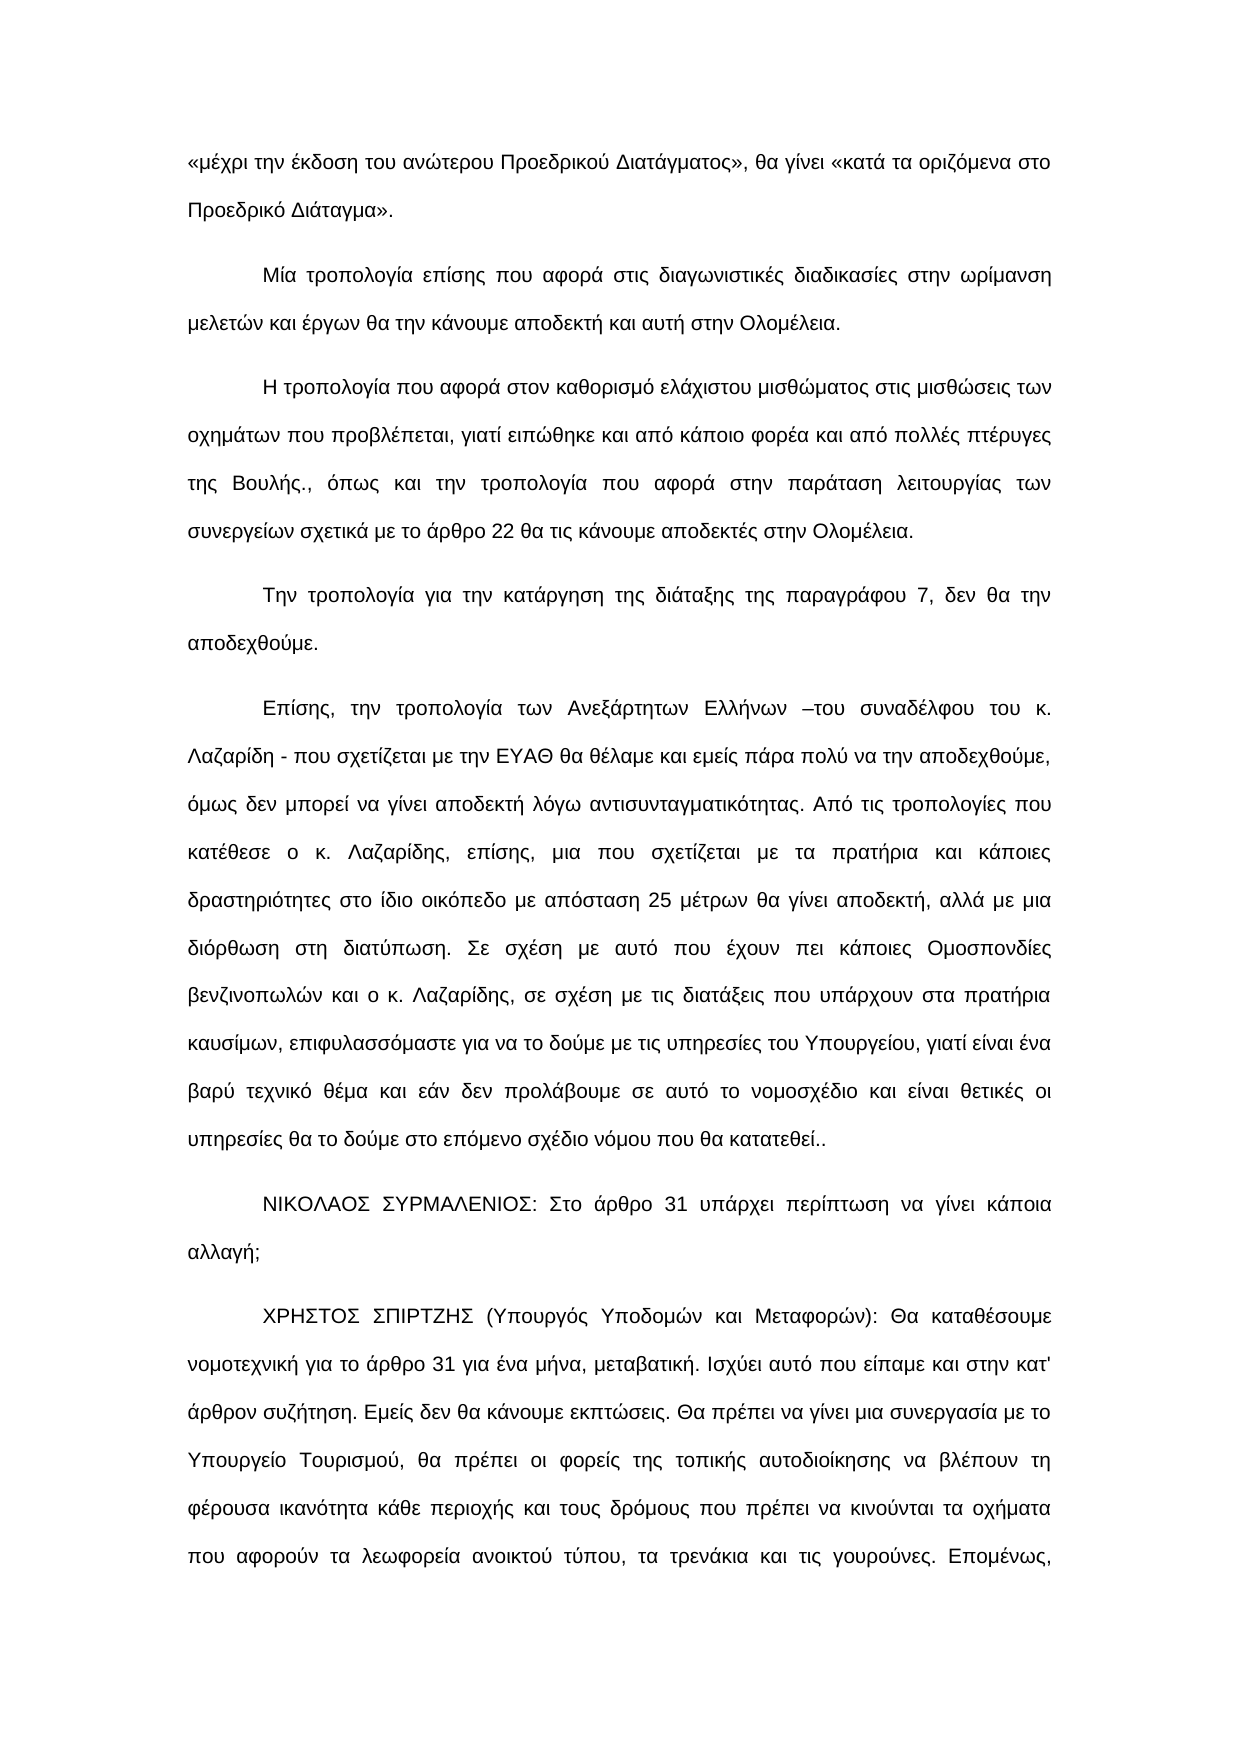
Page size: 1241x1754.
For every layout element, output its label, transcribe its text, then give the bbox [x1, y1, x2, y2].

text ΝΙΚΟΛΑΟΣ ΣΥΡΜΑΛΕΝΙΟΣ: Στο άρθρο 31 υπάρχει περίπτωση να γίνει κάποια αλλαγή; [187, 1192, 1053, 1263]
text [187, 1304, 1053, 1568]
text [187, 150, 1053, 222]
text Την τροπολογία για την κατάργηση της διάταξης της παραγράφου 7, δεν θα την αποδεχθούμε. [187, 583, 1053, 655]
text Μία τροπολογία επίσης που αφορά στις διαγωνιστικές διαδικασίες στην ωρίμανση μελετών και έργων θα την κάνουμε αποδεκτή και αυτή στην Ολομέλεια. [187, 262, 1053, 334]
text Επίσης, την τροπολογία των Ανεξάρτητων Ελλήνων –του συναδέλφου του κ. Λαζαρίδη - που σχετίζεται με την ΕΥΑΘ θα θέλαμε και εμείς πάρα πολύ να την αποδεχθούμε, όμως δεν μπορεί να γίνει αποδεκτή λόγω αντισυνταγματικότητας. Από τις τροπολογίες που κατέθεσε ο κ. Λαζαρίδης, επίσης, μια που σχετίζεται με τα πρατήρια και κάποιες δραστηριότητες στο ίδιο οικόπεδο με απόσταση 25 μέτρων θα γίνει αποδεκτή, αλλά με μια διόρθωση στη διατύπωση. Σε σχέση με αυτό που έχουν πει κάποιες Ομοσπονδίες βενζινοπωλών και ο κ. Λαζαρίδης, σε σχέση με τις διατάξεις που υπάρχουν στα πρατήρια καυσίμων, επιφυλασσόμαστε για να το δούμε με τις υπηρεσίες του Υπουργείου, γιατί είναι ένα βαρύ τεχνικό θέμα και εάν δεν προλάβουμε σε αυτό το νομοσχέδιο και είναι θετικές οι υπηρεσίες θα το δούμε στο επόμενο σχέδιο νόμου που θα κατατεθεί.. [187, 696, 1053, 1151]
text Η τροπολογία που αφορά στον καθορισμό ελάχιστου μισθώματος στις μισθώσεις των οχημάτων που προβλέπεται, γιατί ειπώθηκε και από κάποιο φορέα και από πολλές πτέρυγες της Βουλής., όπως και την τροπολογία που αφορά στην παράταση λειτουργίας των συνεργείων σχετικά με το άρθρο 22 θα τις κάνουμε αποδεκτές στην Ολομέλεια. [187, 375, 1053, 543]
